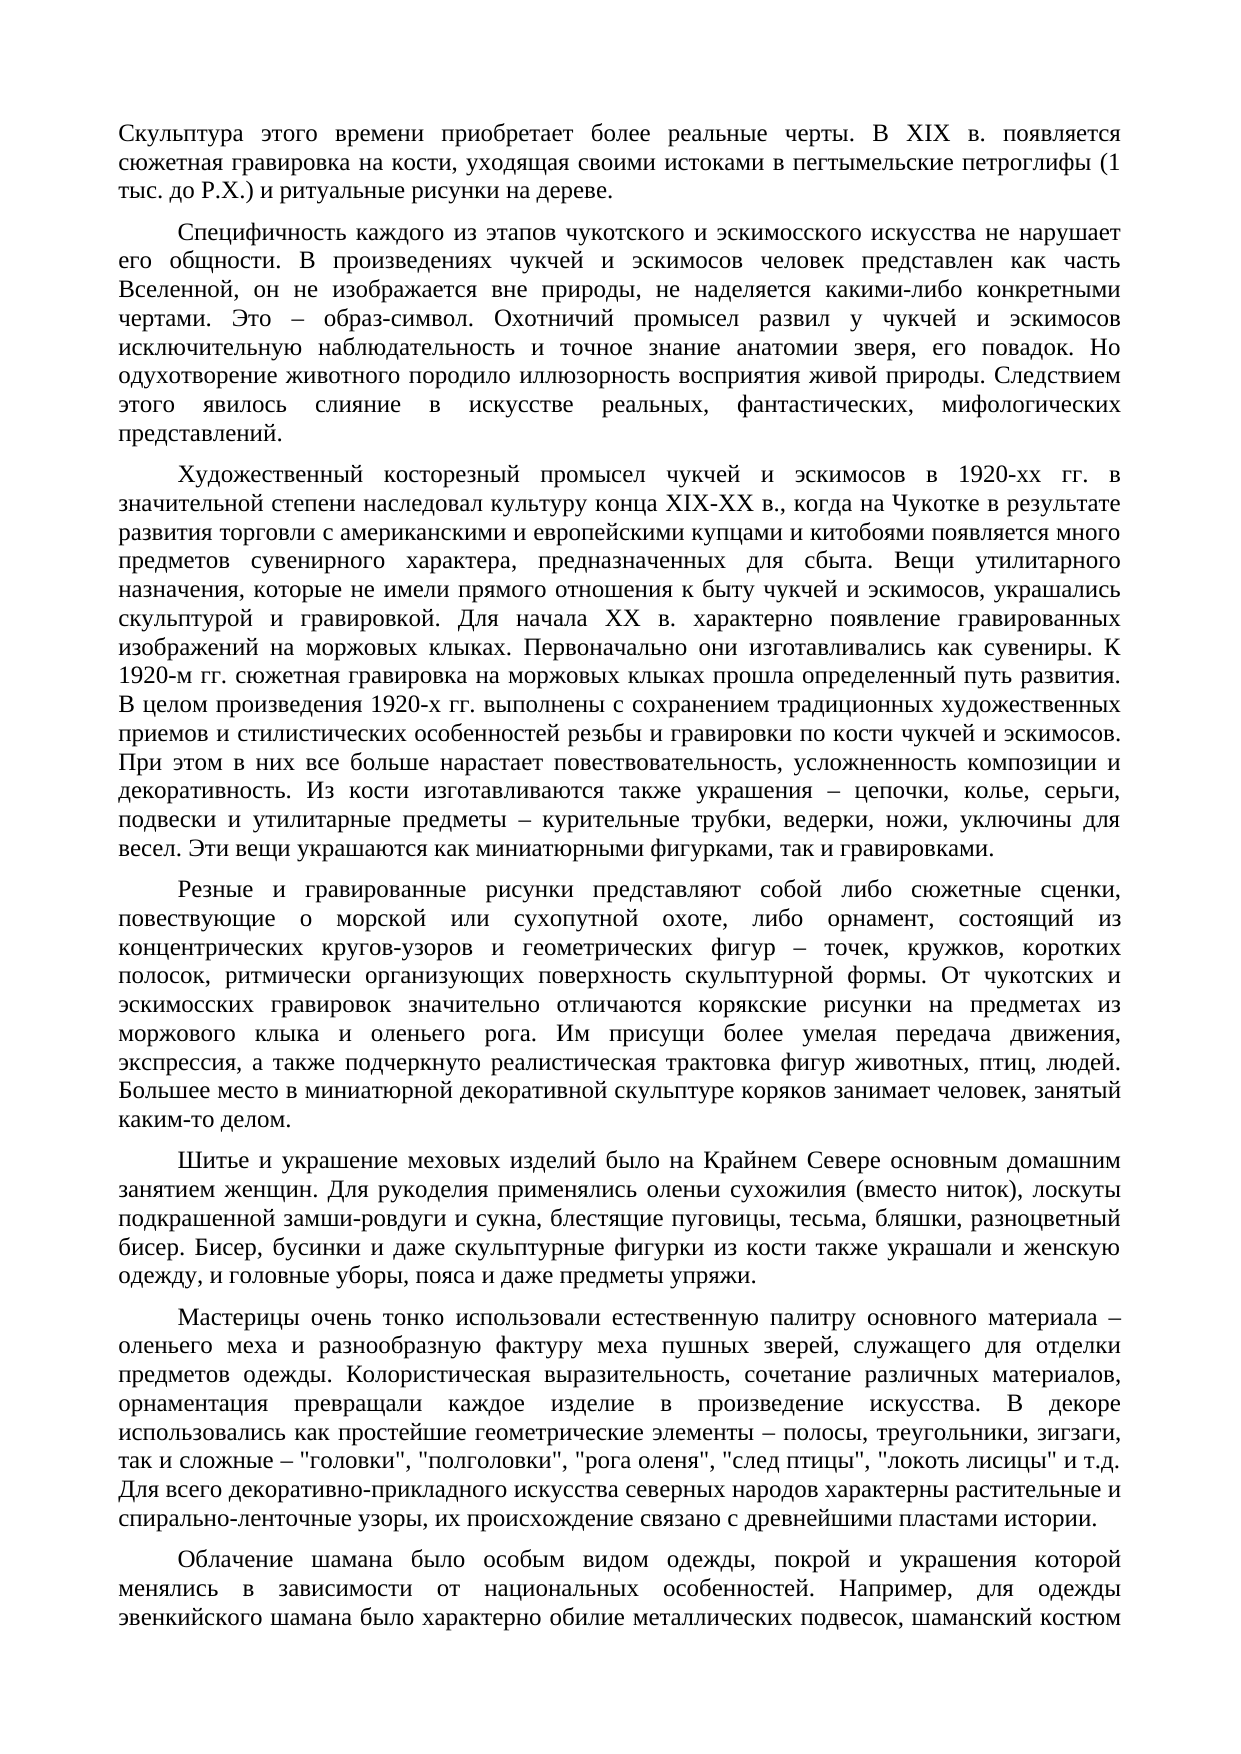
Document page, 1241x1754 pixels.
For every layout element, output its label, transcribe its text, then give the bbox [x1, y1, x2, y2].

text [118, 118, 1122, 204]
text Художественный косторезный промысел чукчей и эскимосов в 1920-хх гг. в значительной степени наследовал культуру конца XIX-XX в., когда на Чукотке в результате развития торговли с американскими и европейскими купцами и китобоями появляется много предметов сувенирного характера, предназначенных для сбыта. Вещи утилитарного назначения, которые не имели прямого отношения к быту чукчей и эскимосов, украшались скульптурой и гравировкой. Для начала XX в. характерно появление гравированных изображений на моржовых клыках. Первоначально они изготавливались как сувениры. К 1920-м гг. сюжетная гравировка на моржовых клыках прошла определенный путь развития. В целом произведения 1920-х гг. выполнены с сохранением традиционных художественных приемов и стилистических особенностей резьбы и гравировки по кости чукчей и эскимосов. При этом в них все больше нарастает повествовательность, усложненность композиции и декоративность. Из кости изготавливаются также украшения – цепочки, колье, серьги, подвески и утилитарные предметы – курительные трубки, ведерки, ножи, уключины для весел. Эти вещи украшаются как миниатюрными фигурками, так и гравировками. [118, 459, 1122, 862]
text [118, 1544, 1122, 1631]
text Мастерицы очень тонко использовали естественную палитру основного материала – оленьего меха и разнообразную фактуру меха пушных зверей, служащего для отделки предметов одежды. Колористическая выразительность, сочетание различных материалов, орнаментация превращали каждое изделие в произведение искусства. В декоре использовались как простейшие геометрические элементы – полосы, треугольники, зигзаги, так и сложные – "головки", "полголовки", "рога оленя", "след птицы", "локоть лисицы" и т.д. Для всего декоративно-прикладного искусства северных народов характерны растительные и спирально-ленточные узоры, их происхождение связано с древнейшими пластами истории. [118, 1302, 1122, 1532]
text Специфичность каждого из этапов чукотского и эскимосского искусства не нарушает его общности. В произведениях чукчей и эскимосов человек представлен как часть Вселенной, он не изображается вне природы, не наделяется какими-либо конкретными чертами. Это – образ-символ. Охотничий промысел развил у чукчей и эскимосов исключительную наблюдательность и точное знание анатомии зверя, его повадок. Но одухотворение животного породило иллюзорность восприятия живой природы. Следствием этого явилось слияние в искусстве реальных, фантастических, мифологических представлений. [118, 217, 1122, 447]
text Резные и гравированные рисунки представляют собой либо сюжетные сценки, повествующие о морской или сухопутной охоте, либо орнамент, состоящий из концентрических кругов-узоров и геометрических фигур – точек, кружков, коротких полосок, ритмически организующих поверхность скульптурной формы. От чукотских и эскимосских гравировок значительно отличаются корякские рисунки на предметах из моржового клыка и оленьего рога. Им присущи более умелая передача движения, экспрессия, а также подчеркнуто реалистическая трактовка фигур животных, птиц, людей. Большее место в миниатюрной декоративной скульптуре коряков занимает человек, занятый каким-то делом. [118, 874, 1122, 1133]
text Шитье и украшение меховых изделий было на Крайнем Севере основным домашним занятием женщин. Для рукоделия применялись оленьи сухожилия (вместо ниток), лоскуты подкрашенной замши-ровдуги и сукна, блестящие пуговицы, тесьма, бляшки, разноцветный бисер. Бисер, бусинки и даже скульптурные фигурки из кости также украшали и женскую одежду, и головные уборы, пояса и даже предметы упряжи. [118, 1146, 1122, 1289]
